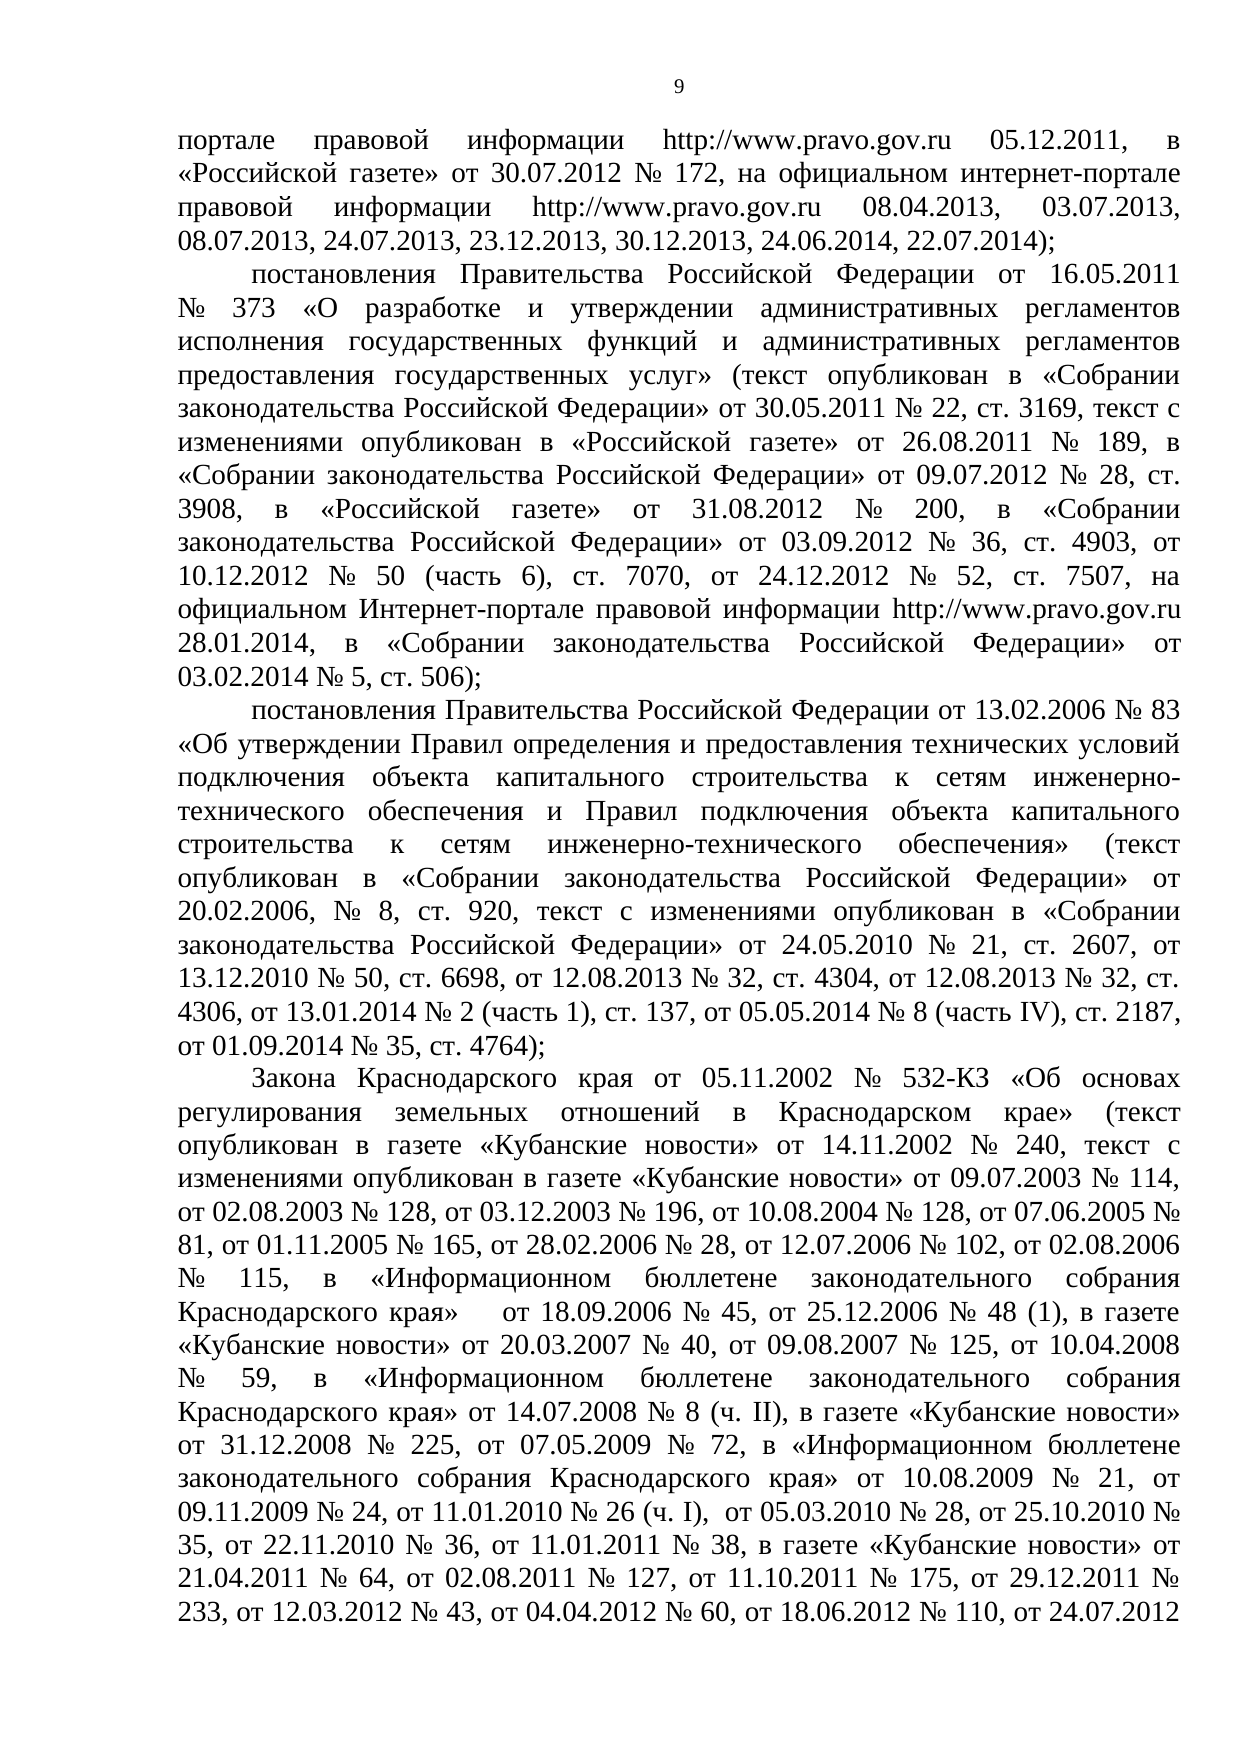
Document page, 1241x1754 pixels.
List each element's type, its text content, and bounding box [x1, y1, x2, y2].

text постановления Правительства Российской Федерации от 13.02.2006 № 83 «Об утверждении Правил определения и предоставления технических условий подключения объекта капитального строительства к сетям инженерно-технического обеспечения и Правил подключения объекта капитального строительства к сетям инженерно-технического обеспечения» (текст опубликован в «Собрании законодательства Российской Федерации» от 20.02.2006, № 8, ст. 920, текст с изменениями опубликован в «Собрании законодательства Российской Федерации» от 24.05.2010 № 21, ст. 2607, от 13.12.2010 № 50, ст. 6698, от 12.08.2013 № 32, ст. 4304, от 12.08.2013 № 32, ст. 4306, от 13.01.2014 № 2 (часть 1), ст. 137, от 05.05.2014 № 8 (часть IV), ст. 2187, от 01.09.2014 № 35, ст. 4764); [177, 692, 1181, 1061]
text постановления Правительства Российской Федерации от 16.05.2011 № 373 «О разработке и утверждении административных регламентов исполнения государственных функций и административных регламентов предоставления государственных услуг» (текст опубликован в «Собрании законодательства Российской Федерации» от 30.05.2011 № 22, ст. 3169, текст с изменениями опубликован в «Российской газете» от 26.08.2011 № 189, в «Собрании законодательства Российской Федерации» от 09.07.2012 № 28, ст. 3908, в «Российской газете» от 31.08.2012 № 200, в «Собрании законодательства Российской Федерации» от 03.09.2012 № 36, ст. 4903, от 10.12.2012 № 50 (часть 6), ст. 7070, от 24.12.2012 № 52, ст. 7507, на официальном Интернет-портале правовой информации http://www.pravo.gov.ru 28.01.2014, в «Собрании законодательства Российской Федерации» от 03.02.2014 № 5, ст. 506); [177, 256, 1181, 692]
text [177, 1061, 1181, 1628]
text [177, 122, 1181, 256]
